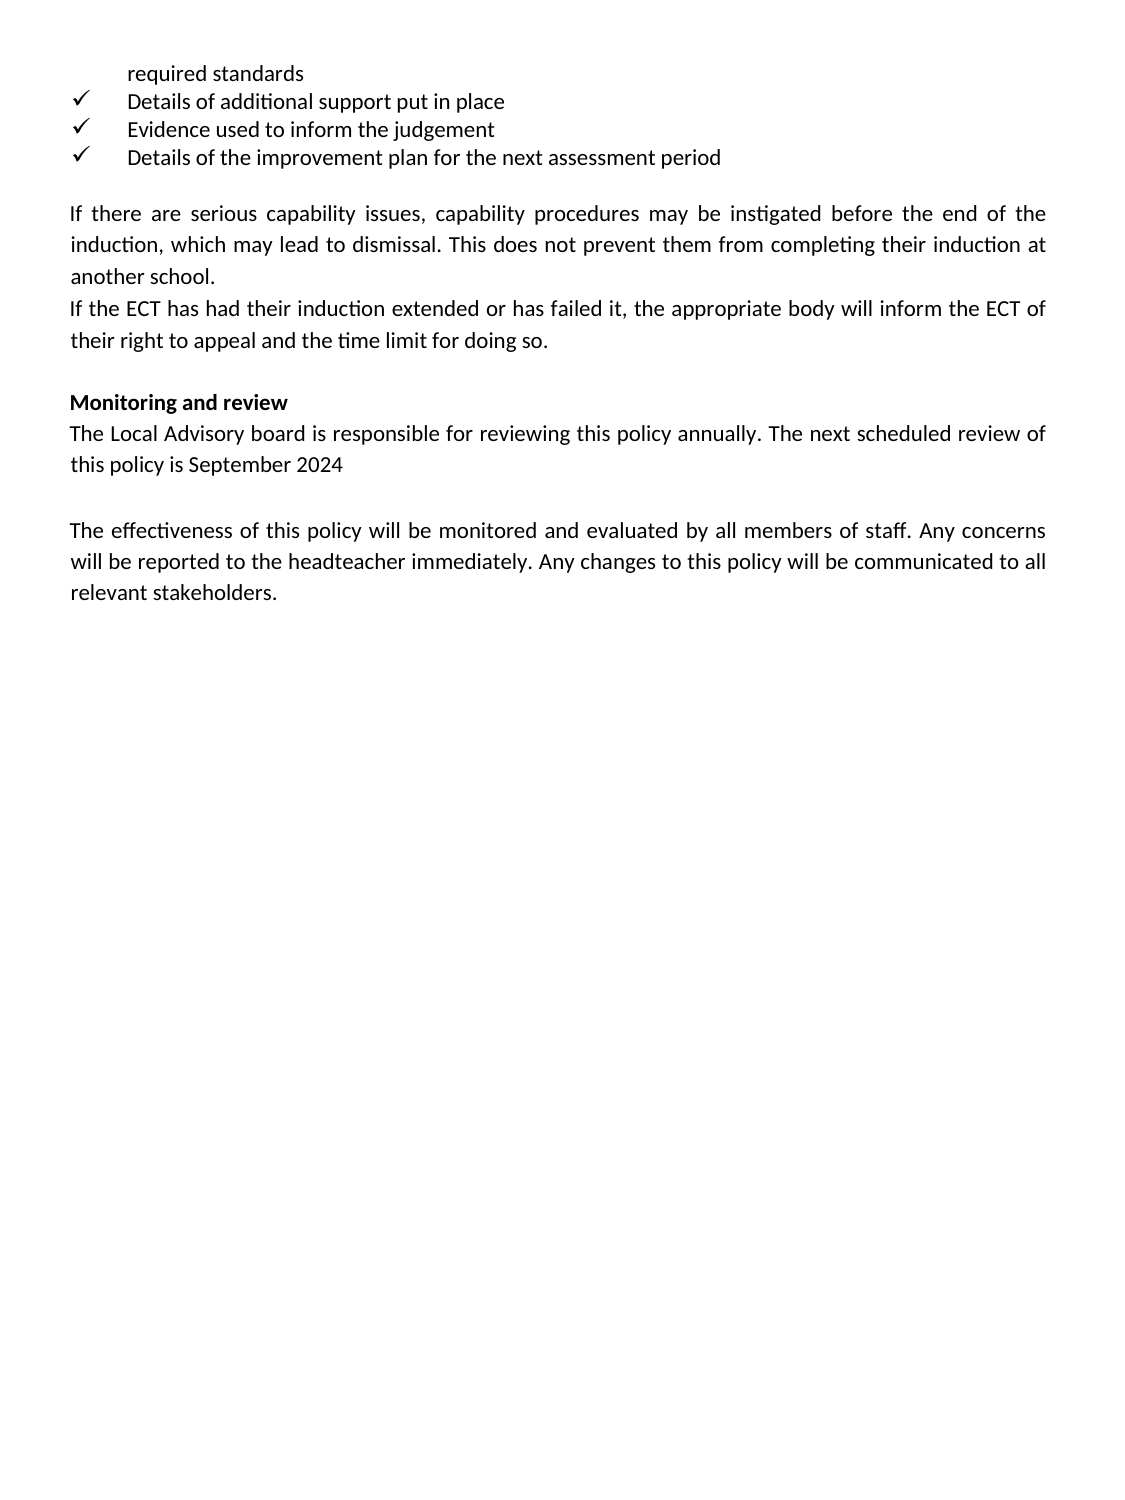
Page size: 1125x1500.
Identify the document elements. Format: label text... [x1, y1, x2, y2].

text required standards [127, 59, 1048, 87]
list Details of additional support put in place [71, 87, 1048, 115]
text The effectiveness of this policy will be monitored and evaluated by all members of staff. Any concerns will be reported to the headteacher immediately. Any changes to this policy will be communicated to all relevant stakeholders. [69, 516, 1048, 607]
subtitle Monitoring and review [69, 388, 1048, 417]
text The Local Advisory board is responsible for reviewing this policy annually. The next scheduled review of this policy is September 2024 [69, 419, 1048, 478]
text If there are serious capability issues, capability procedures may be instigated before the end of the induction, which may lead to dismissal. This does not prevent them from completing their induction at another school. [69, 199, 1048, 290]
text If the ECT has had their induction extended or has failed it, the appropriate body will inform the ECT of their right to appeal and the time limit for doing so. [69, 294, 1048, 354]
list Details of the improvement plan for the next assessment period [71, 143, 1048, 171]
list Evidence used to inform the judgement [71, 115, 1048, 143]
